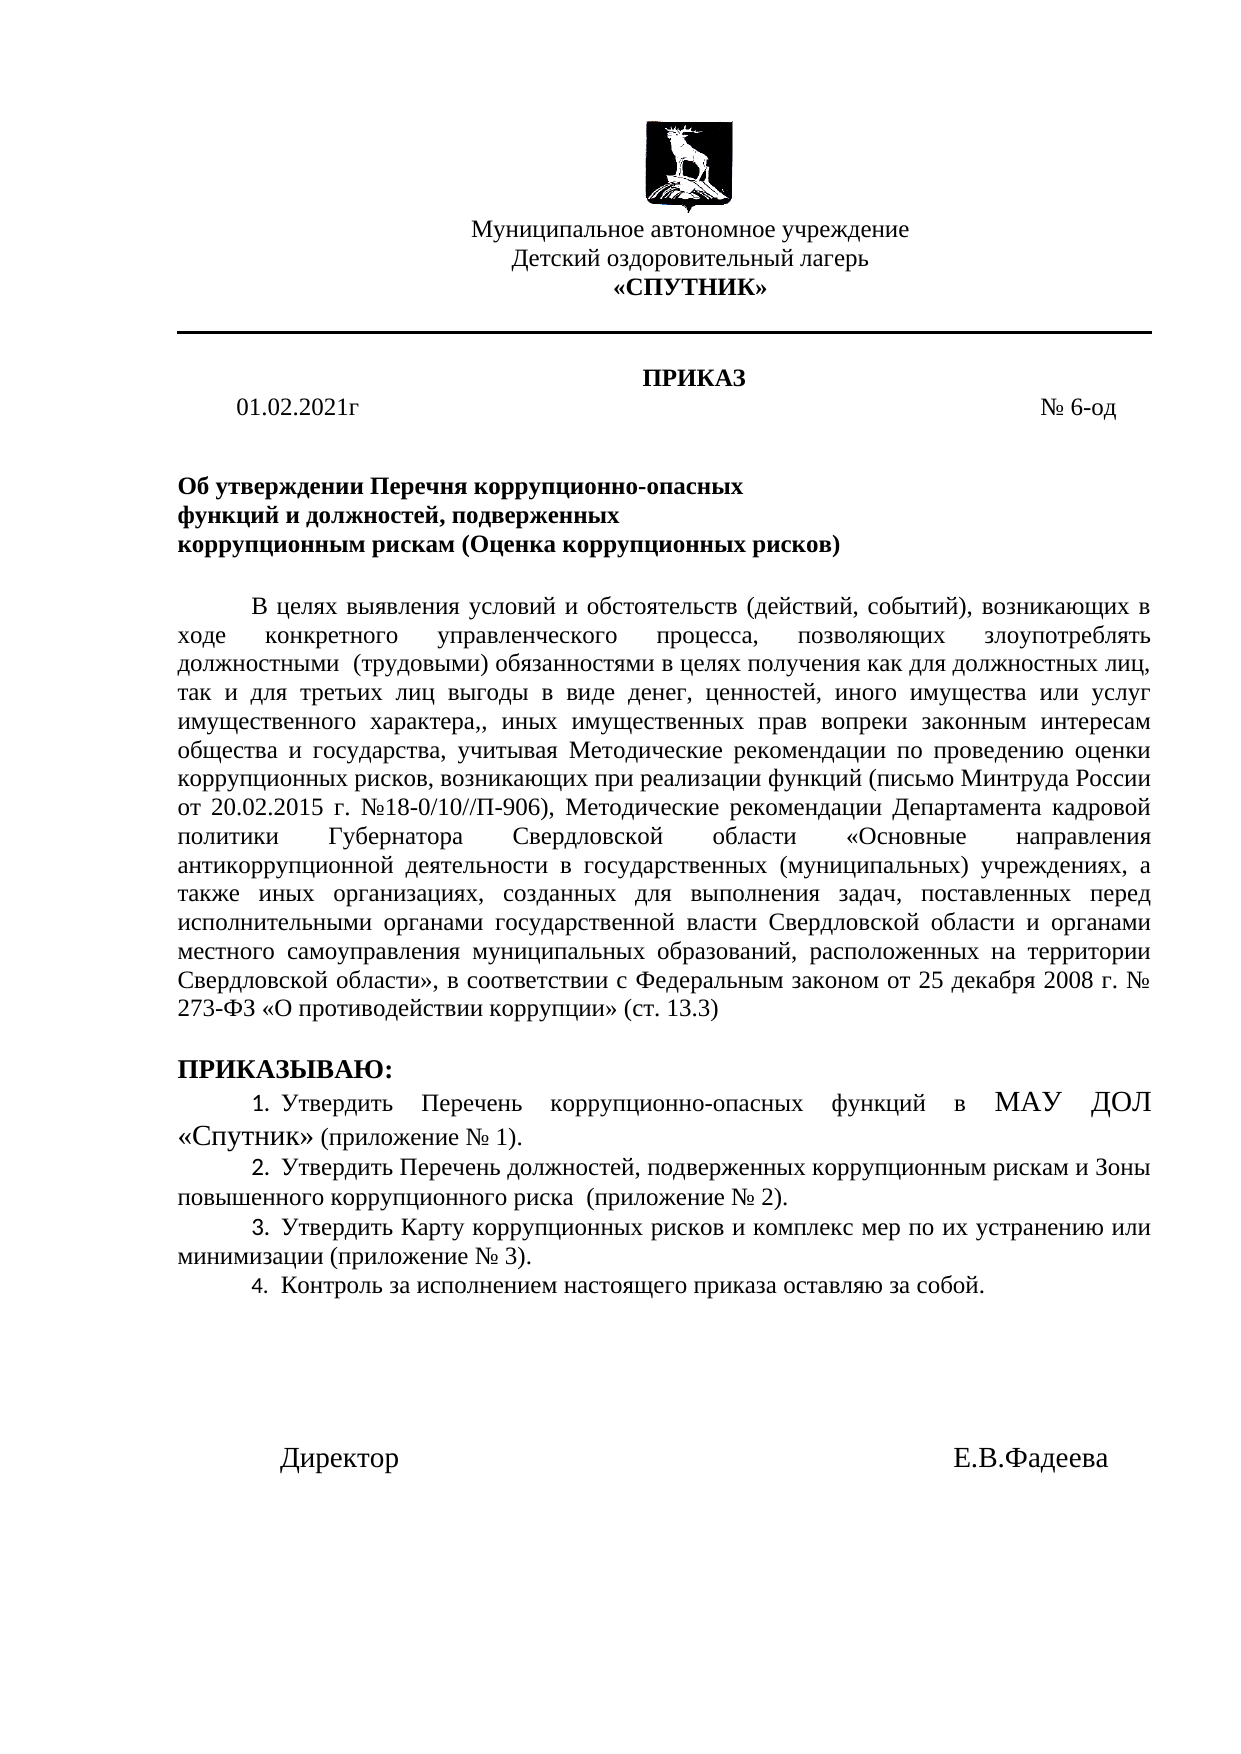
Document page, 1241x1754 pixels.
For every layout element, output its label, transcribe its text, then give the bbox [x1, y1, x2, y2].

text «СПУТНИК» [177, 272, 1144, 301]
text Директор Е.В.Фадеева [177, 1441, 1152, 1474]
text Муниципальное автономное учреждение [177, 214, 1144, 243]
text 01.02.2021г № 6-од [177, 392, 1144, 421]
text ПРИКАЗ [177, 363, 1152, 392]
list Утвердить Перечень должностей, подверженных коррупционным рискам и Зоны повышенного коррупционного риска (приложение № 2). [177, 1152, 1152, 1211]
list Контроль за исполнением настоящего приказа оставляю за собой. [177, 1270, 1152, 1299]
text ПРИКАЗЫВАЮ: [177, 1053, 1152, 1084]
list Утвердить Перечень коррупционно-опасных функций в МАУ ДОЛ «Спутник» (приложение № 1). [177, 1084, 1152, 1152]
text коррупционным рискам (Оценка коррупционных рисков) [177, 529, 1152, 557]
text Детский оздоровительный лагерь [177, 243, 1144, 272]
text В целях выявления условий и обстоятельств (действий, событий), возникающих в ходе конкретного управленческого процесса, позволяющих злоупотреблять должностными (трудовыми) обязанностями в целях получения как для должностных лиц, так и для третьих лиц выгоды в виде денег, ценностей, иного имущества или услуг имущественного характера,, иных имущественных прав вопреки законным интересам общества и государства, учитывая Методические рекомендации по проведению оценки коррупционных рисков, возникающих при реализации функций (письмо Минтруда России от 20.02.2015 г. №18-0/10//П-906), Методические рекомендации Департамента кадровой политики Губернатора Свердловской области «Основные направления антикоррупционной деятельности в государственных (муниципальных) учреждениях, а также иных организациях, созданных для выполнения задач, поставленных перед исполнительными органами государственной власти Свердловской области и органами местного самоуправления муниципальных образований, расположенных на территории Свердловской области», в соответствии с Федеральным законом от 25 декабря 2008 г. № 273-ФЗ «О противодействии коррупции» (ст. 13.3) [177, 591, 1152, 1022]
text Об утверждении Перечня коррупционно-опасных [177, 471, 1152, 500]
text функций и должностей, подверженных [177, 500, 1152, 529]
list Утвердить Карту коррупционных рисков и комплекс мер по их устранению или минимизации (приложение № 3). [177, 1211, 1152, 1270]
